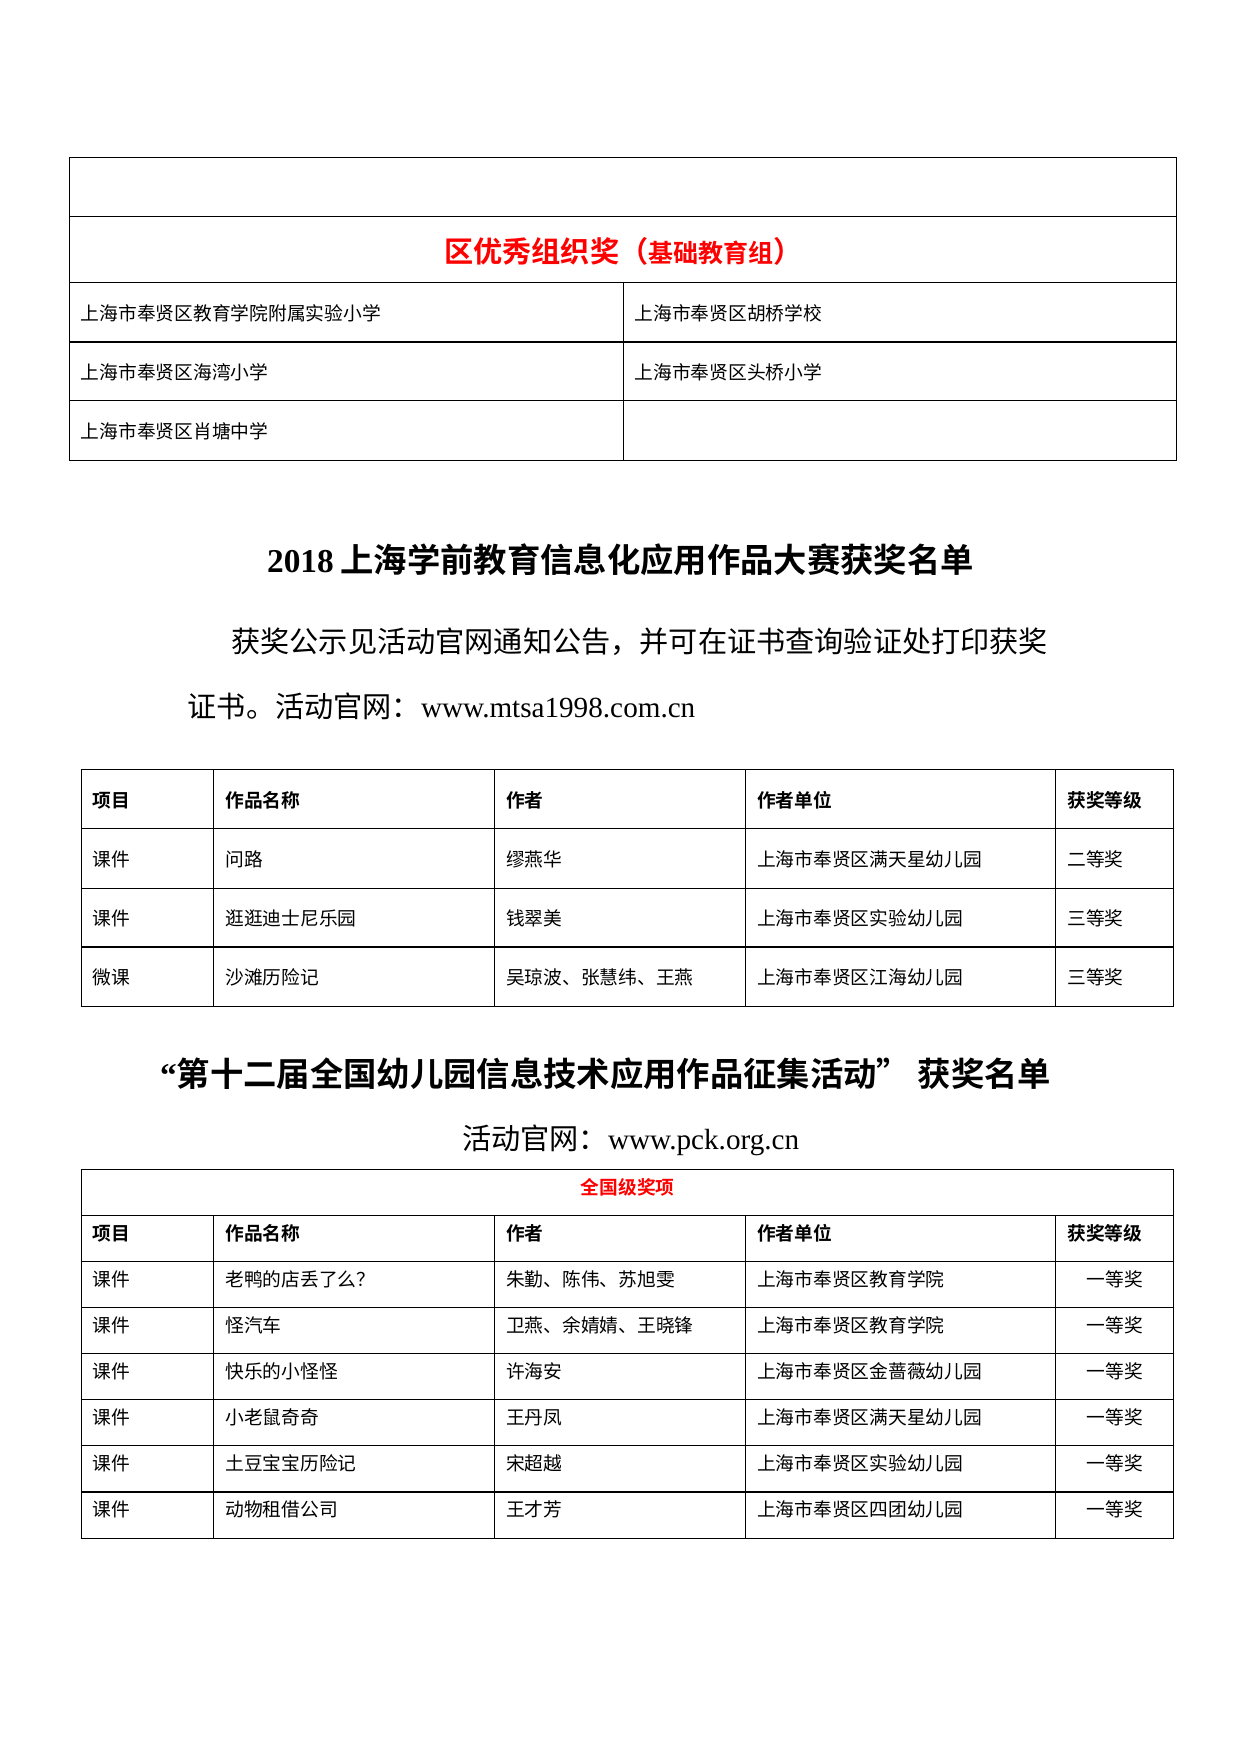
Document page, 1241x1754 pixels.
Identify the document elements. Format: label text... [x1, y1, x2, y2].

table_header 全国级奖项 [82, 1170, 1173, 1215]
table_cell 区优秀组织奖（基础教育组） [70, 217, 1176, 282]
table_cell 卫燕、余婧婧、王晓锋 [495, 1308, 745, 1353]
table_cell 上海市奉贤区满天星幼儿园 [746, 829, 1055, 887]
table_cell 上海市奉贤区实验幼儿园 [746, 1446, 1055, 1491]
table_cell 课件 [82, 1262, 213, 1307]
table_cell 课件 [82, 1354, 213, 1399]
table_cell 课件 [82, 889, 213, 946]
table_cell 吴琼波、张慧纬、王燕 [495, 948, 745, 1006]
table_cell 老鸭的店丢了么？ [214, 1262, 494, 1307]
table_cell 上海市奉贤区满天星幼儿园 [746, 1400, 1055, 1445]
table_cell 问路 [214, 829, 494, 887]
table_cell 上海市奉贤区实验幼儿园 [746, 889, 1055, 946]
table_cell 宋超越 [495, 1446, 745, 1491]
table_cell 上海市奉贤区教育学院 [746, 1308, 1055, 1353]
table_cell 二等奖 [1056, 829, 1173, 887]
table_header 作者 [495, 770, 745, 828]
table_cell 课件 [82, 829, 213, 887]
table_cell 缪燕华 [495, 829, 745, 887]
table_header 获奖等级 [1056, 770, 1173, 828]
table_cell 动物租借公司 [214, 1493, 494, 1537]
table_cell 课件 [82, 1446, 213, 1491]
table_cell 王丹凤 [495, 1400, 745, 1445]
table_cell 土豆宝宝历险记 [214, 1446, 494, 1491]
table_cell 逛逛迪士尼乐园 [214, 889, 494, 946]
table_cell 获奖等级 [1056, 1216, 1173, 1261]
table_cell 作品名称 [214, 1216, 494, 1261]
table_cell 上海市奉贤区教育学院附属实验小学 [70, 283, 623, 341]
table_cell 作者 [495, 1216, 745, 1261]
table_header 作品名称 [214, 770, 494, 828]
table_cell 上海市奉贤区江海幼儿园 [746, 948, 1055, 1006]
table_cell 一等奖 [1056, 1493, 1173, 1537]
table_cell 小老鼠奇奇 [214, 1400, 494, 1445]
table_cell 王才芳 [495, 1493, 745, 1537]
table_cell 许海安 [495, 1354, 745, 1399]
table_cell 上海市奉贤区教育学院 [746, 1262, 1055, 1307]
table_cell 快乐的小怪怪 [214, 1354, 494, 1399]
table_cell 作者单位 [746, 1216, 1055, 1261]
table_cell [70, 158, 1176, 216]
table_cell 朱勤、陈伟、苏旭雯 [495, 1262, 745, 1307]
table_cell 上海市奉贤区胡桥学校 [624, 283, 1176, 341]
table_cell 项目 [82, 1216, 213, 1261]
table_cell 一等奖 [1056, 1308, 1173, 1353]
table_cell 课件 [82, 1308, 213, 1353]
table_cell 怪汽车 [214, 1308, 494, 1353]
table_header 作者单位 [746, 770, 1055, 828]
text 获奖公示见活动官网通知公告，并可在证书查询验证处打印获奖证书。活动官网：www.mtsa1998.com.cn [187, 607, 1053, 737]
table_header 项目 [82, 770, 213, 828]
table_cell 课件 [82, 1493, 213, 1537]
table_cell 一等奖 [1056, 1400, 1173, 1445]
table_cell 三等奖 [1056, 948, 1173, 1006]
table_cell 微课 [82, 948, 213, 1006]
table_cell 一等奖 [1056, 1262, 1173, 1307]
table_cell 上海市奉贤区海湾小学 [70, 343, 623, 400]
text “第十二届全国幼儿园信息技术应用作品征集活动” 获奖名单 活动官网：www.pck.org.cn [122, 1039, 1088, 1169]
table_cell [624, 401, 1176, 459]
table_cell 沙滩历险记 [214, 948, 494, 1006]
table_cell 一等奖 [1056, 1446, 1173, 1491]
table_cell 上海市奉贤区肖塘中学 [70, 401, 623, 459]
table_cell 钱翠美 [495, 889, 745, 946]
table_cell 一等奖 [1056, 1354, 1173, 1399]
table_cell 上海市奉贤区金蔷薇幼儿园 [746, 1354, 1055, 1399]
table_cell 课件 [82, 1400, 213, 1445]
table_cell 上海市奉贤区四团幼儿园 [746, 1493, 1055, 1537]
text 2018上海学前教育信息化应用作品大赛获奖名单 [187, 526, 1053, 591]
table_cell 上海市奉贤区头桥小学 [624, 343, 1176, 400]
table_cell 三等奖 [1056, 889, 1173, 946]
